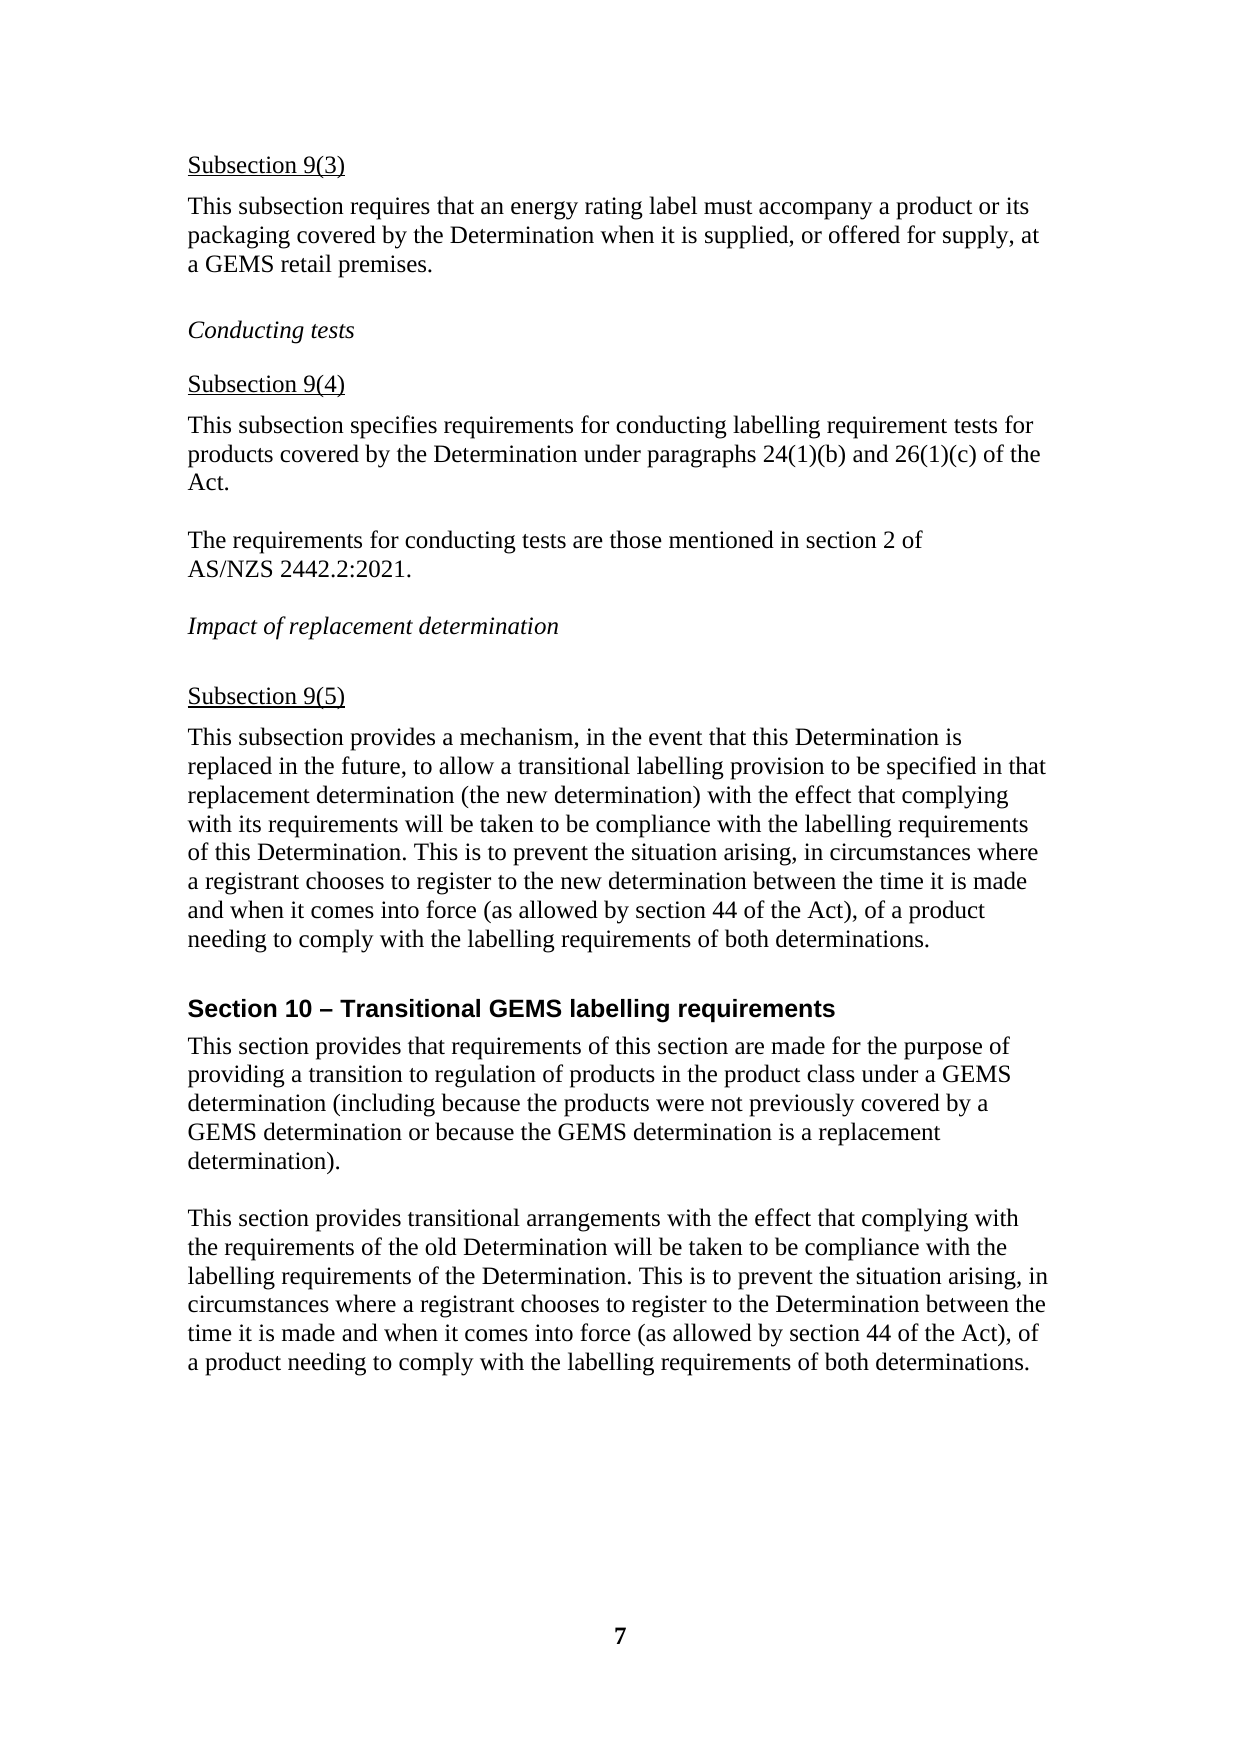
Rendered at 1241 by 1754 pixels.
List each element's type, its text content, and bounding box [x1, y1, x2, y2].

text Impact of replacement determination [187, 611, 1053, 640]
text Conducting tests [187, 315, 1053, 344]
text This section provides transitional arrangements with the effect that complying with the requirements of the old Determination will be taken to be compliance with the labelling requirements of the Determination. This is to prevent the situation arising, in circumstances where a registrant chooses to register to the Determination between the time it is made and when it comes into force (as allowed by section 44 of the Act), of a product needing to comply with the labelling requirements of both determinations. [187, 1203, 1053, 1376]
text The requirements for conducting tests are those mentioned in section 2 of AS/NZS 2442.2:2021. [187, 525, 1053, 582]
text This subsection provides a mechanism, in the event that this Determination is replaced in the future, to allow a transitional labelling provision to be specified in that replacement determination (the new determination) with the effect that complying with its requirements will be taken to be compliance with the labelling requirements of this Determination. This is to prevent the situation arising, in circumstances where a registrant chooses to register to the new determination between the time it is made and when it comes into force (as allowed by section 44 of the Act), of a product needing to comply with the labelling requirements of both determinations. [187, 722, 1053, 952]
text Subsection 9(4) [187, 369, 1053, 397]
text This subsection specifies requirements for conducting labelling requirement tests for products covered by the Determination under paragraphs 24(1)(b) and 26(1)(c) of the Act. [187, 410, 1053, 496]
text This subsection requires that an energy rating label must accompany a product or its packaging covered by the Determination when it is supplied, or offered for supply, at a GEMS retail premises. [187, 191, 1053, 277]
text This section provides that requirements of this section are made for the purpose of providing a transition to regulation of products in the product class under a GEMS determination (including because the products were not previously covered by a GEMS determination or because the GEMS determination is a replacement determination). [187, 1031, 1053, 1174]
text Subsection 9(3) [187, 150, 1053, 179]
text Section 10 – Transitional GEMS labelling requirements [187, 994, 1053, 1022]
text Subsection 9(5) [187, 681, 1053, 710]
